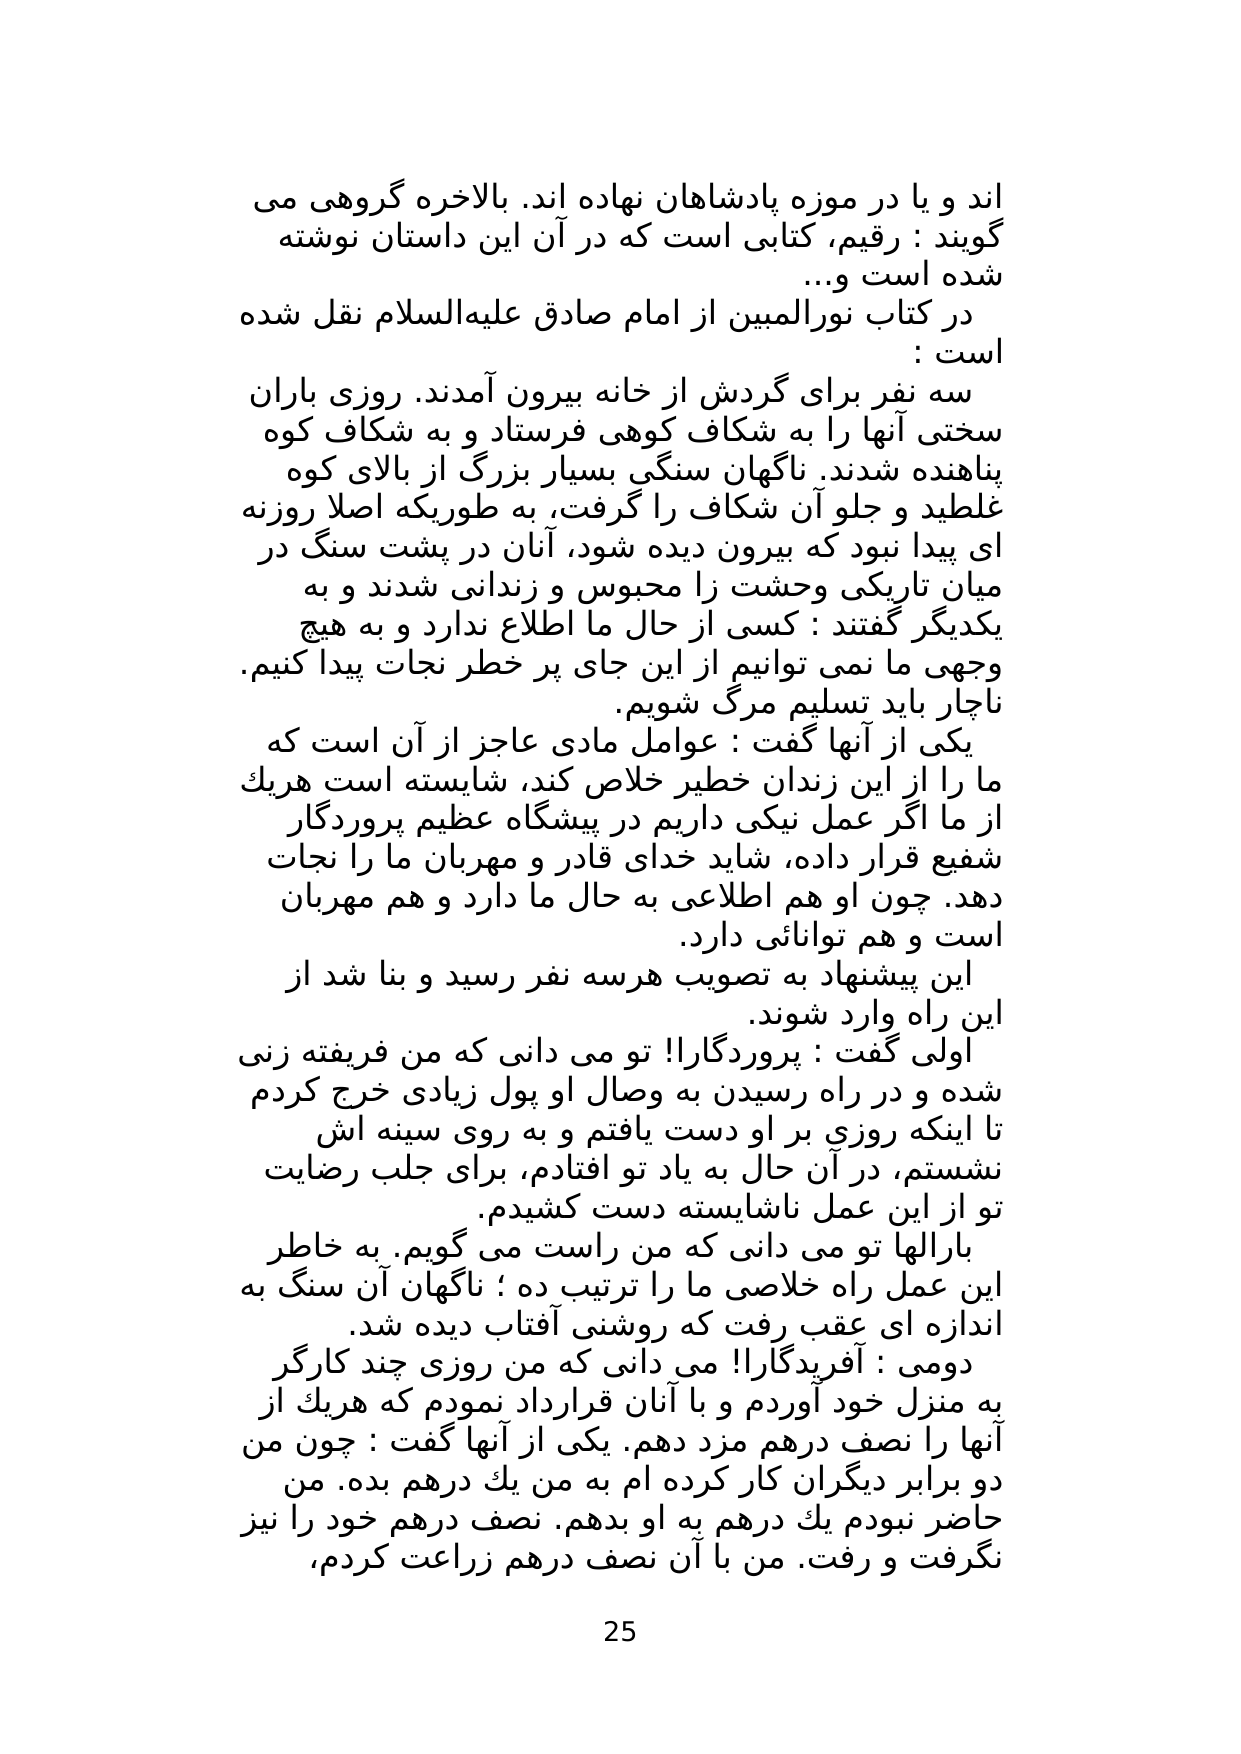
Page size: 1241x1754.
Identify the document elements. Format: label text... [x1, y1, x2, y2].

text اين پيشنهاد به تصويب هرسه نفر رسيد و بنا شد از اين راه وارد شوند. [236, 954, 1004, 1032]
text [236, 1343, 1004, 1576]
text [236, 177, 1004, 294]
text اولى گفت : پروردگارا! تو مى دانى كه من فريفته زنى شده و در راه رسيدن به وصال او پول زيادى خرج كردم تا اينكه روزى بر او دست يافتم و به روى سينه اش نشستم، در آن حال به ياد تو افتادم، براى جلب رضايت تو از اين عمل ناشايسته دست كشيدم. [236, 1032, 1004, 1226]
text يكى از آنها گفت : عوامل مادى عاجز از آن است كه ما را از اين زندان خطير خلاص كند، شايسته است هريك از ما اگر عمل نيكى داريم در پيشگاه عظيم پروردگار شفيع قرار داده، شايد خداى قادر و مهربان ما را نجات دهد. چون او هم اطلاعى به حال ما دارد و هم مهربان است و هم توانائى دارد. [236, 721, 1004, 954]
text بارالها تو مى دانى كه من راست مى گويم. به خاطر اين عمل راه خلاصى ما را ترتيب ده ؛ ناگهان آن سنگ به اندازه اى عقب رفت كه روشنى آفتاب ديده شد. [236, 1226, 1004, 1343]
text در كتاب نورالمبين از امام صادق عليه‌السلام نقل شده است : [236, 294, 1004, 371]
text سه نفر براى گردش از خانه بيرون آمدند. روزى باران سختى آنها را به شكاف كوهى فرستاد و به شكاف كوه پناهنده شدند. ناگهان سنگى بسيار بزرگ از بالاى كوه غلطيد و جلو آن شكاف را گرفت، به طوريكه اصلا روزنه اى پيدا نبود كه بيرون ديده شود، آنان در پشت سنگ در ميان تاريكى وحشت زا محبوس و زندانى شدند و به يكديگر گفتند : كسى از حال ما اطلاع ندارد و به هيچ وجهى ما نمى توانيم از اين جاى پر خطر نجات پيدا كنيم. ناچار بايد تسليم مرگ شويم. [236, 371, 1004, 721]
